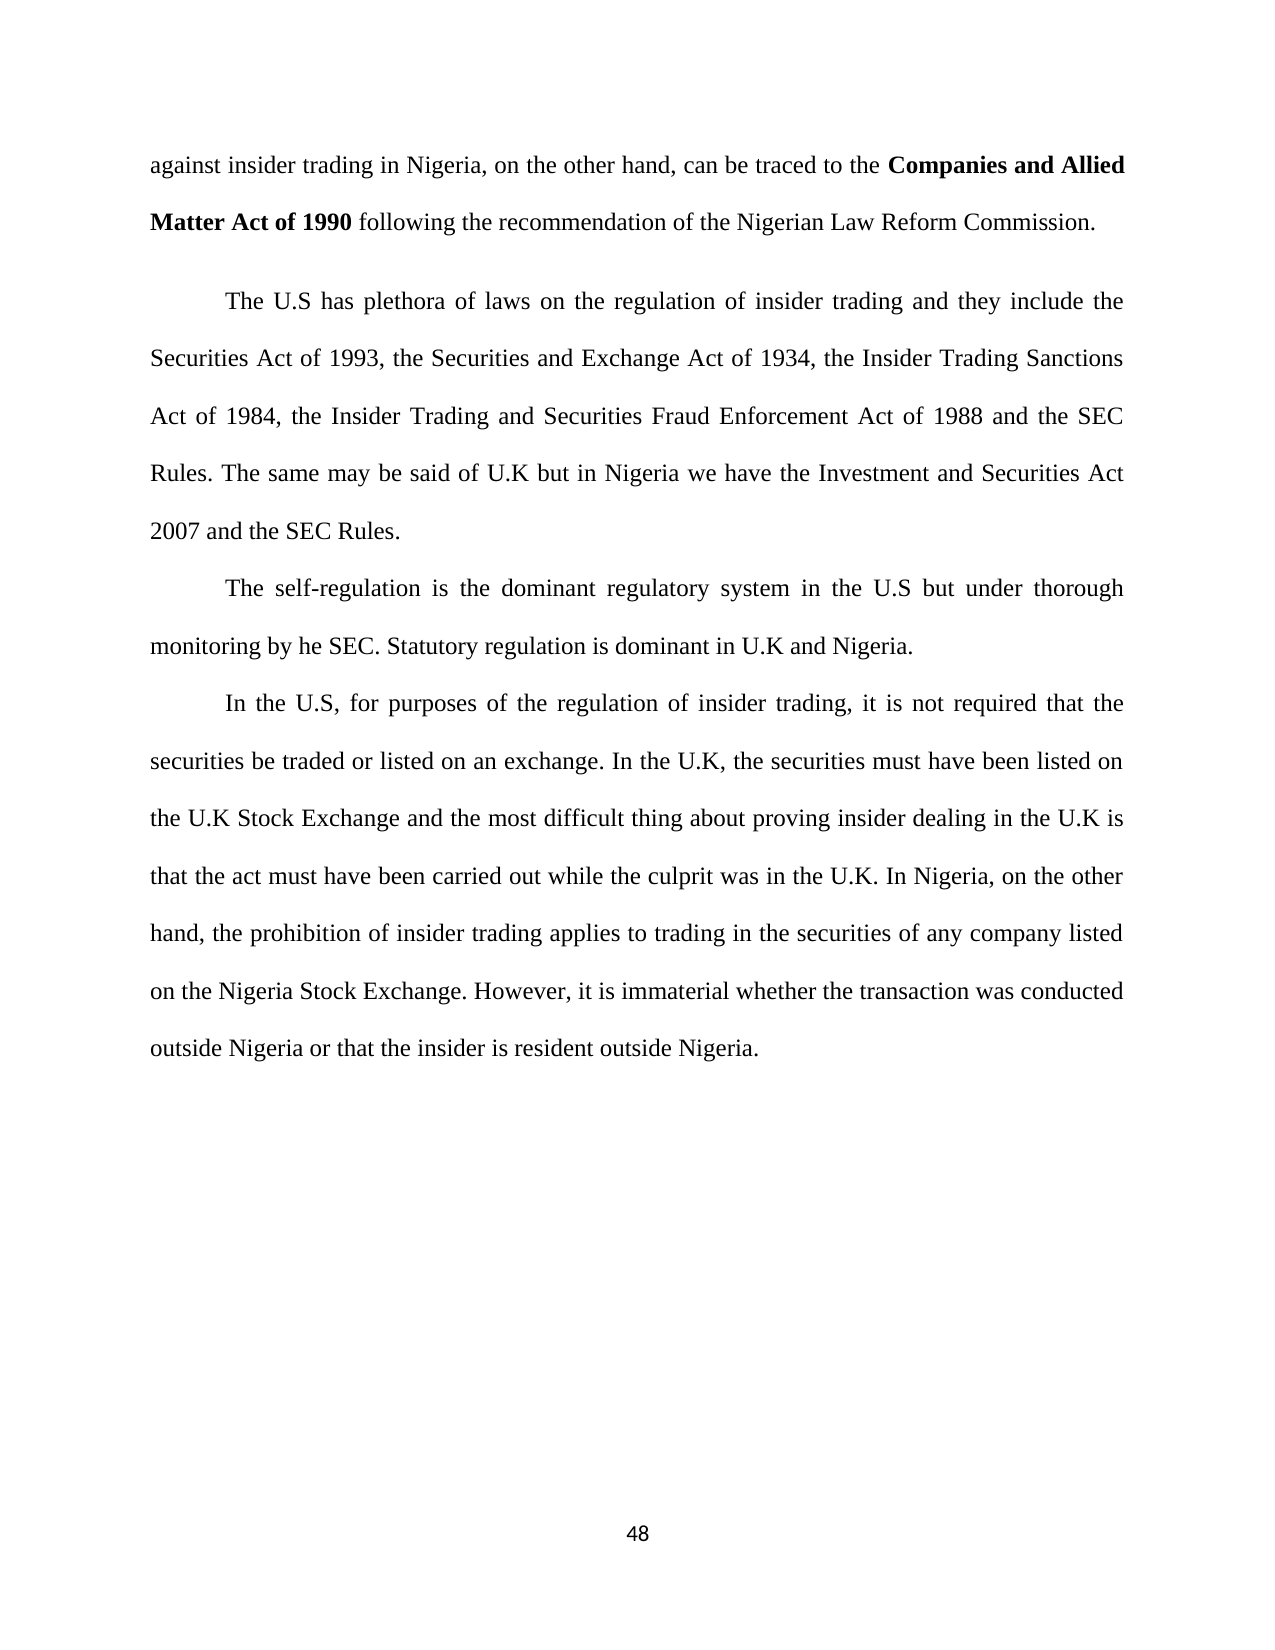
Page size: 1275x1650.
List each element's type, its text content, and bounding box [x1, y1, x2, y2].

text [150, 150, 1125, 236]
text The U.S has plethora of laws on the regulation of insider trading and they include the Securities Act of 1993, the Securities and Exchange Act of 1934, the Insider Trading Sanctions Act of 1984, the Insider Trading and Securities Fraud Enforcement Act of 1988 and the SEC Rules. The same may be said of U.K but in Nigeria we have the Investment and Securities Act 2007 and the SEC Rules. [150, 286, 1125, 544]
text In the U.S, for purposes of the regulation of insider trading, it is not required that the securities be traded or listed on an exchange. In the U.K, the securities must have been listed on the U.K Stock Exchange and the most difficult thing about proving insider dealing in the U.K is that the act must have been carried out while the culprit was in the U.K. In Nigeria, on the other hand, the prohibition of insider trading applies to trading in the securities of any company listed on the Nigeria Stock Exchange. However, it is immaterial whether the transaction was conducted outside Nigeria or that the insider is resident outside Nigeria. [150, 688, 1125, 1062]
text The self-regulation is the dominant regulatory system in the U.S but under thorough monitoring by he SEC. Statutory regulation is dominant in U.K and Nigeria. [150, 573, 1125, 659]
